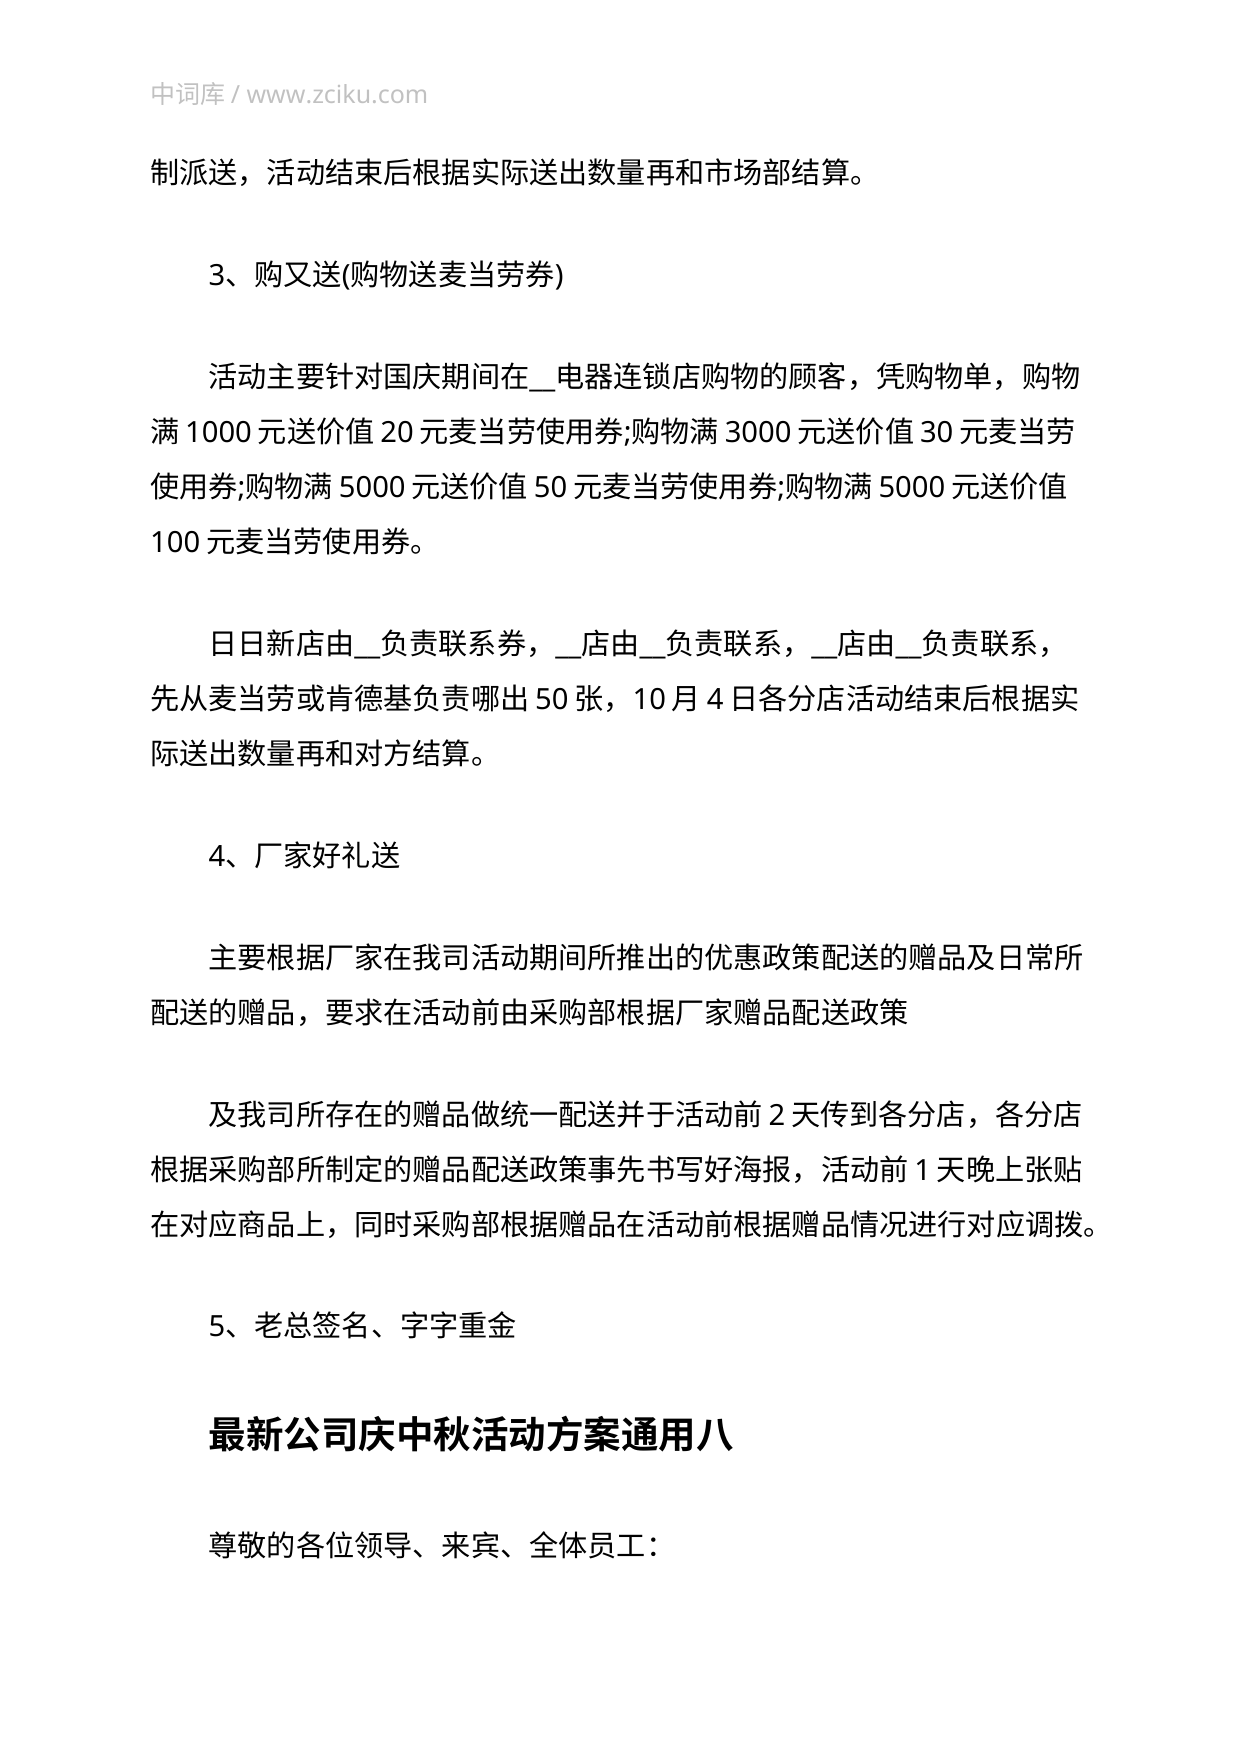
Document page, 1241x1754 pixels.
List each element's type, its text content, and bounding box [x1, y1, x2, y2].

text 活动主要针对国庆期间在__电器连锁店购物的顾客，凭购物单，购物满1000元送价值20元麦当劳使用券;购物满3000元送价值30元麦当劳使用券;购物满5000元送价值50元麦当劳使用券;购物满5000元送价值100元麦当劳使用券。 [150, 354, 1090, 561]
text 日日新店由__负责联系券，__店由__负责联系，__店由__负责联系，先从麦当劳或肯德基负责哪出50张，10月4日各分店活动结束后根据实际送出数量再和对方结算。 [150, 621, 1090, 773]
text 5、老总签名、字字重金 [150, 1303, 1090, 1345]
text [150, 150, 1090, 192]
text 尊敬的各位领导、来宾、全体员工： [150, 1522, 1090, 1564]
text 主要根据厂家在我司活动期间所推出的优惠政策配送的赠品及日常所配送的赠品，要求在活动前由采购部根据厂家赠品配送政策 [150, 934, 1090, 1032]
text 最新公司庆中秋活动方案通用八 [150, 1405, 1090, 1459]
text 3、购又送(购物送麦当劳券) [150, 252, 1090, 294]
text 及我司所存在的赠品做统一配送并于活动前2天传到各分店，各分店根据采购部所制定的赠品配送政策事先书写好海报，活动前1天晚上张贴在对应商品上，同时采购部根据赠品在活动前根据赠品情况进行对应调拨。 [150, 1091, 1090, 1243]
text 4、厂家好礼送 [150, 832, 1090, 875]
